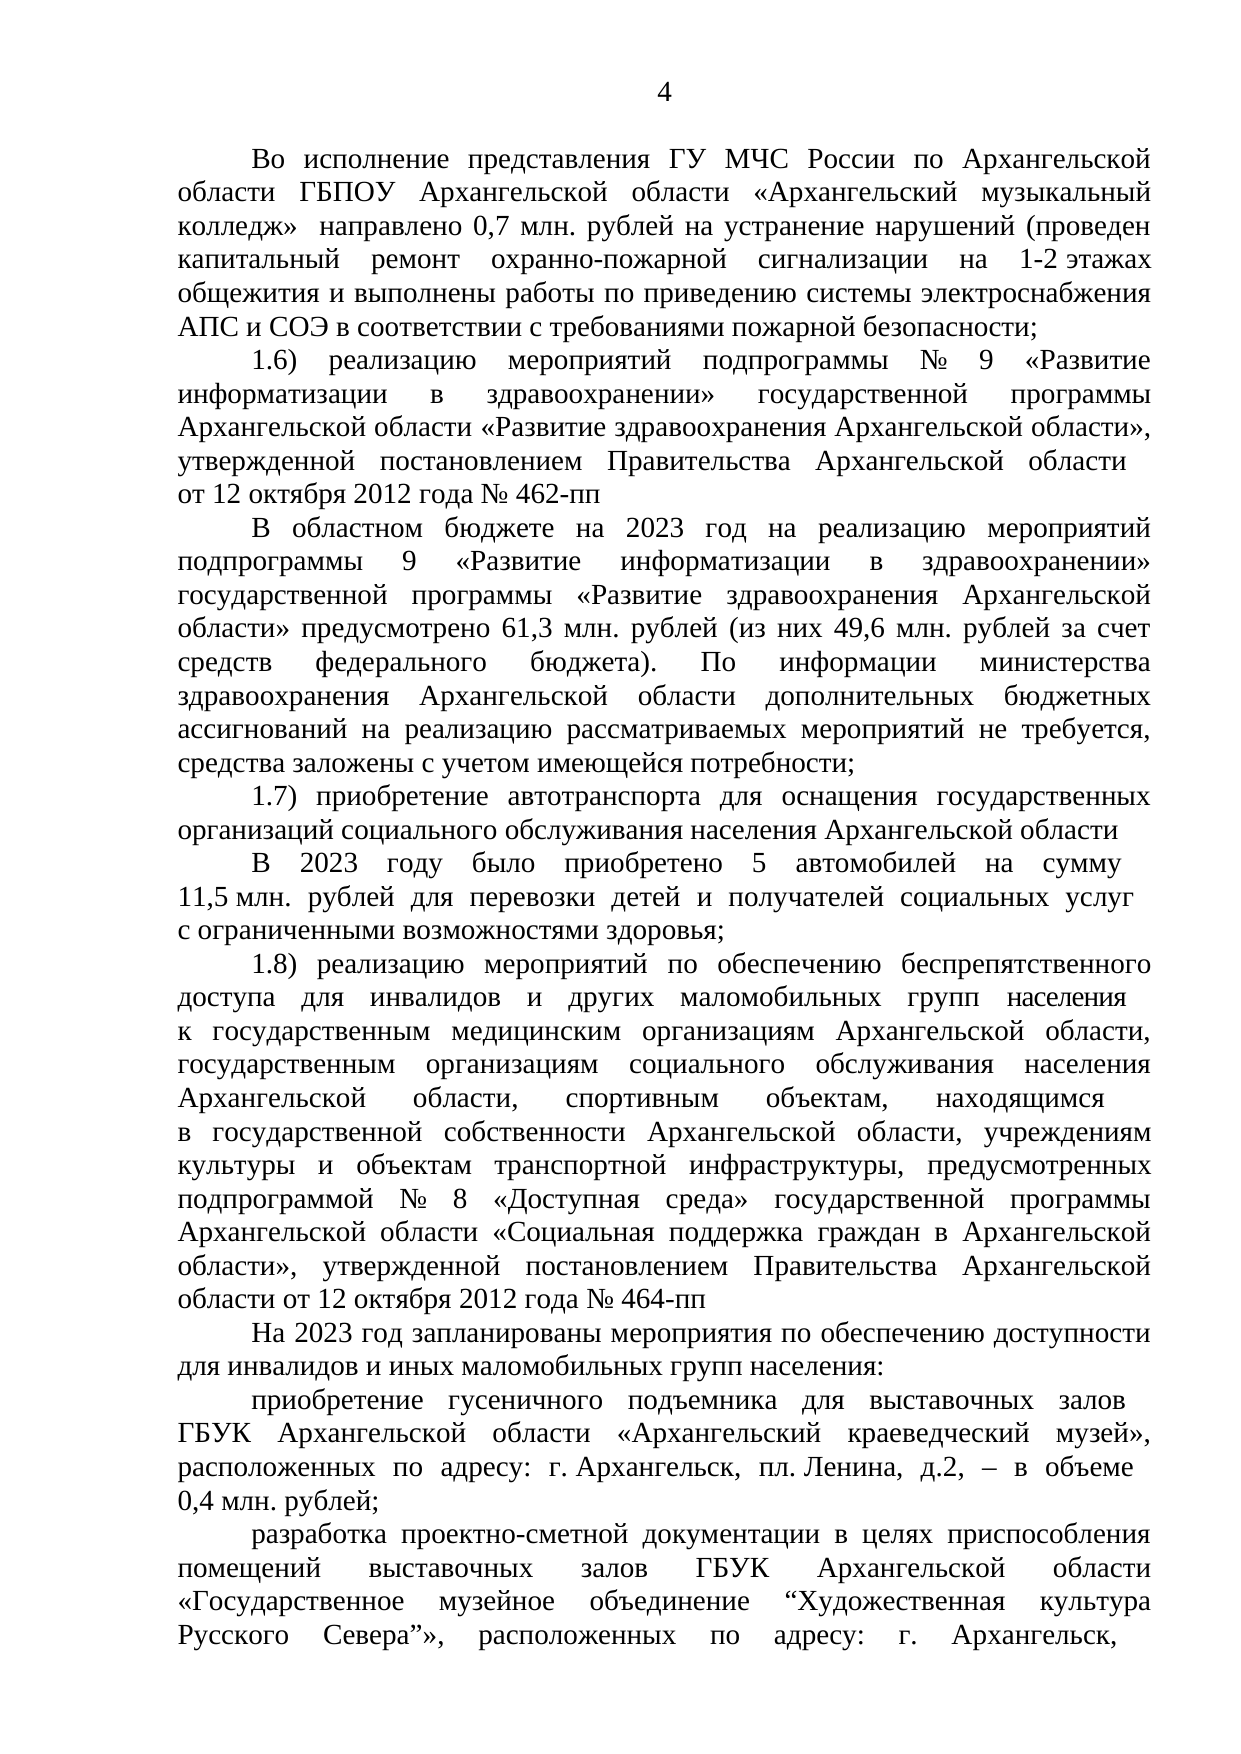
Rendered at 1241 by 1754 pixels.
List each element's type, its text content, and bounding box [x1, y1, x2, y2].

text На 2023 год запланированы мероприятия по обеспечению доступности для инвалидов и иных маломобильных групп населения: [177, 1315, 1152, 1382]
text 1.6) реализацию мероприятий подпрограммы № 9 «Развитие информатизации в здравоохранении» государственной программы Архангельской области «Развитие здравоохранения Архангельской области», утвержденной постановлением Правительства Архангельской области от 12 октября 2012 года № 462-пп [177, 342, 1152, 510]
text приобретение гусеничного подъемника для выставочных залов ГБУК Архангельской области «Архангельский краеведческий музей», расположенных по адресу: г. Архангельск, пл. Ленина, д.2, – в объеме 0,4 млн. рублей; [177, 1382, 1152, 1516]
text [177, 1516, 1152, 1650]
text Во исполнение представления ГУ МЧС России по Архангельской области ГБПОУ Архангельской области «Архангельский музыкальный колледж» направлено 0,7 млн. рублей на устранение нарушений (проведен капитальный ремонт охранно-пожарной сигнализации на 1-2 этажах общежития и выполнены работы по приведению системы электроснабжения АПС и СОЭ в соответствии с требованиями пожарной безопасности; [177, 141, 1152, 342]
text В 2023 году было приобретено 5 автомобилей на сумму 11,5 млн. рублей для перевозки детей и получателей социальных услуг с ограниченными возможностями здоровья; [177, 845, 1152, 946]
text 1.8) реализацию мероприятий по обеспечению беспрепятственного доступа для инвалидов и других маломобильных групп населения к государственным медицинским организациям Архангельской области, государственным организациям социального обслуживания населения Архангельской области, спортивным объектам, находящимся в государственной собственности Архангельской области, учреждениям культуры и объектам транспортной инфраструктуры, предусмотренных подпрограммой № 8 «Доступная среда» государственной программы Архангельской области «Социальная поддержка граждан в Архангельской области», утвержденной постановлением Правительства Архангельской области от 12 октября 2012 года № 464-пп [177, 946, 1152, 1315]
text 1.7) приобретение автотранспорта для оснащения государственных организаций социального обслуживания населения Архангельской области [177, 778, 1152, 845]
text В областном бюджете на 2023 год на реализацию мероприятий подпрограммы 9 «Развитие информатизации в здравоохранении» государственной программы «Развитие здравоохранения Архангельской области» предусмотрено 61,3 млн. рублей (из них 49,6 млн. рублей за счет средств федерального бюджета). По информации министерства здравоохранения Архангельской области дополнительных бюджетных ассигнований на реализацию рассматриваемых мероприятий не требуется, средства заложены с учетом имеющейся потребности; [177, 510, 1152, 778]
